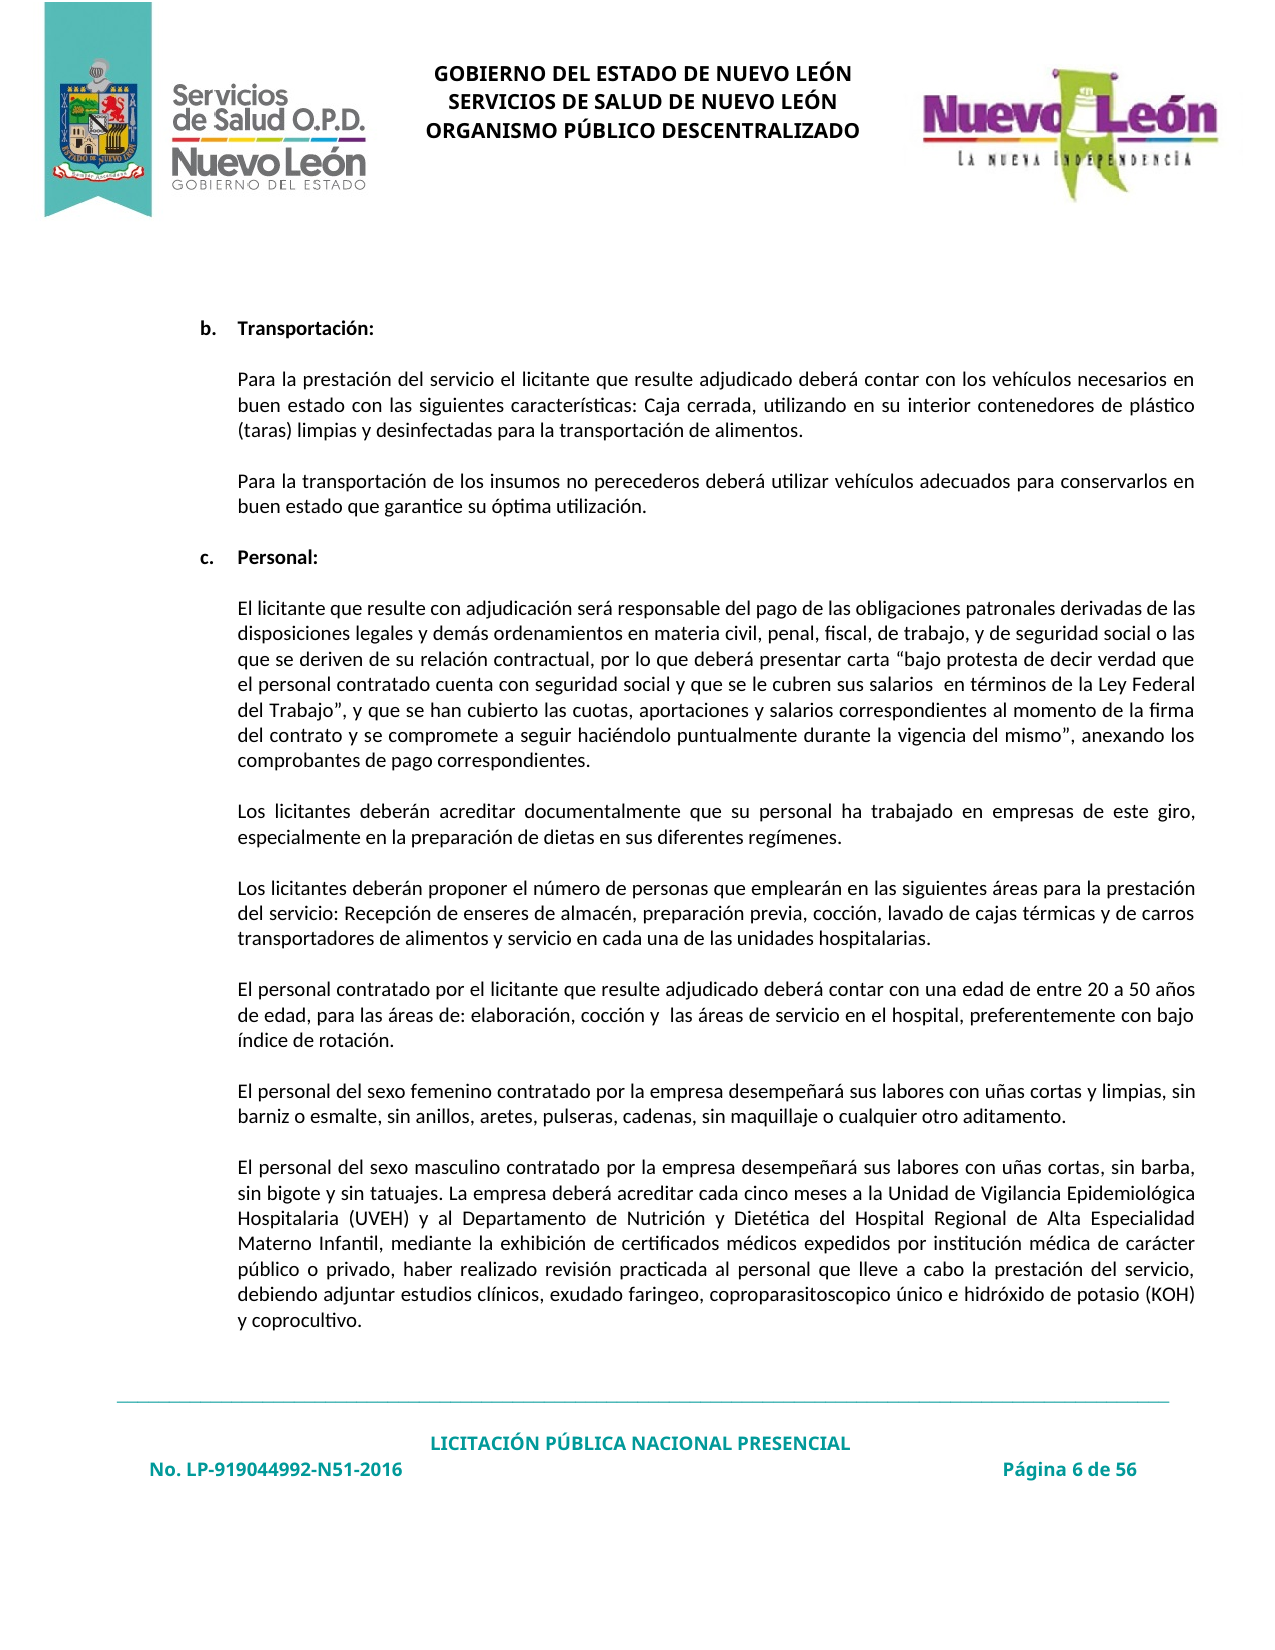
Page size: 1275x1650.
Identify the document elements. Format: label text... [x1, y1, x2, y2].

picture [15, 2, 1249, 229]
list Para la prestación del servicio el licitante que resulte adjudicado deberá contar con los vehículos necesarios en buen estado con las siguientes características: Caja cerrada, utilizando en su interior contenedores de plástico (taras) limpias y desinfectadas para la transportación de alimentos. [237, 366, 1197, 443]
list El licitante que resulte con adjudicación será responsable del pago de las obligaciones patronales derivadas de las disposiciones legales y demás ordenamientos en materia civil, penal, fiscal, de trabajo, y de seguridad social o las que se deriven de su relación contractual, por lo que deberá presentar carta “bajo protesta de decir verdad que el personal contratado cuenta con seguridad social y que se le cubren sus salarios en términos de la Ley Federal del Trabajo”, y que se han cubierto las cuotas, aportaciones y salarios correspondientes al momento de la firma del contrato y se compromete a seguir haciéndolo puntualmente durante la vigencia del mismo”, anexando los comprobantes de pago correspondientes. [237, 595, 1197, 773]
list Personal: [200, 544, 1197, 570]
list Transportación: [200, 316, 1197, 341]
list El personal del sexo femenino contratado por la empresa desempeñará sus labores con uñas cortas y limpias, sin barniz o esmalte, sin anillos, aretes, pulseras, cadenas, sin maquillaje o cualquier otro aditamento. [237, 1078, 1197, 1129]
list Los licitantes deberán proponer el número de personas que emplearán en las siguientes áreas para la prestación del servicio: Recepción de enseres de almacén, preparación previa, cocción, lavado de cajas térmicas y de carros transportadores de alimentos y servicio en cada una de las unidades hospitalarias. [237, 875, 1197, 951]
list El personal del sexo masculino contratado por la empresa desempeñará sus labores con uñas cortas, sin barba, sin bigote y sin tatuajes. La empresa deberá acreditar cada cinco meses a la Unidad de Vigilancia Epidemiológica Hospitalaria (UVEH) y al Departamento de Nutrición y Dietética del Hospital Regional de Alta Especialidad Materno Infantil, mediante la exhibición de certificados médicos expedidos por institución médica de carácter público o privado, haber realizado revisión practicada al personal que lleve a cabo la prestación del servicio, debiendo adjuntar estudios clínicos, exudado faringeo, coproparasitoscopico único e hidróxido de potasio (KOH) y coprocultivo. [237, 1154, 1197, 1332]
list Los licitantes deberán acreditar documentalmente que su personal ha trabajado en empresas de este giro, especialmente en la preparación de dietas en sus diferentes regímenes. [237, 798, 1197, 849]
list El personal contratado por el licitante que resulte adjudicado deberá contar con una edad de entre 50 años de edad, para las áreas de: elaboración, cocción y las áreas de servicio en el hospital, preferentemente con bajo índice de rotación. [237, 976, 1197, 1053]
list Para la transportación de los insumos no perecederos deberá utilizar vehículos adecuados para conservarlos en buen estado que garantice su óptima utilización. [237, 468, 1197, 519]
